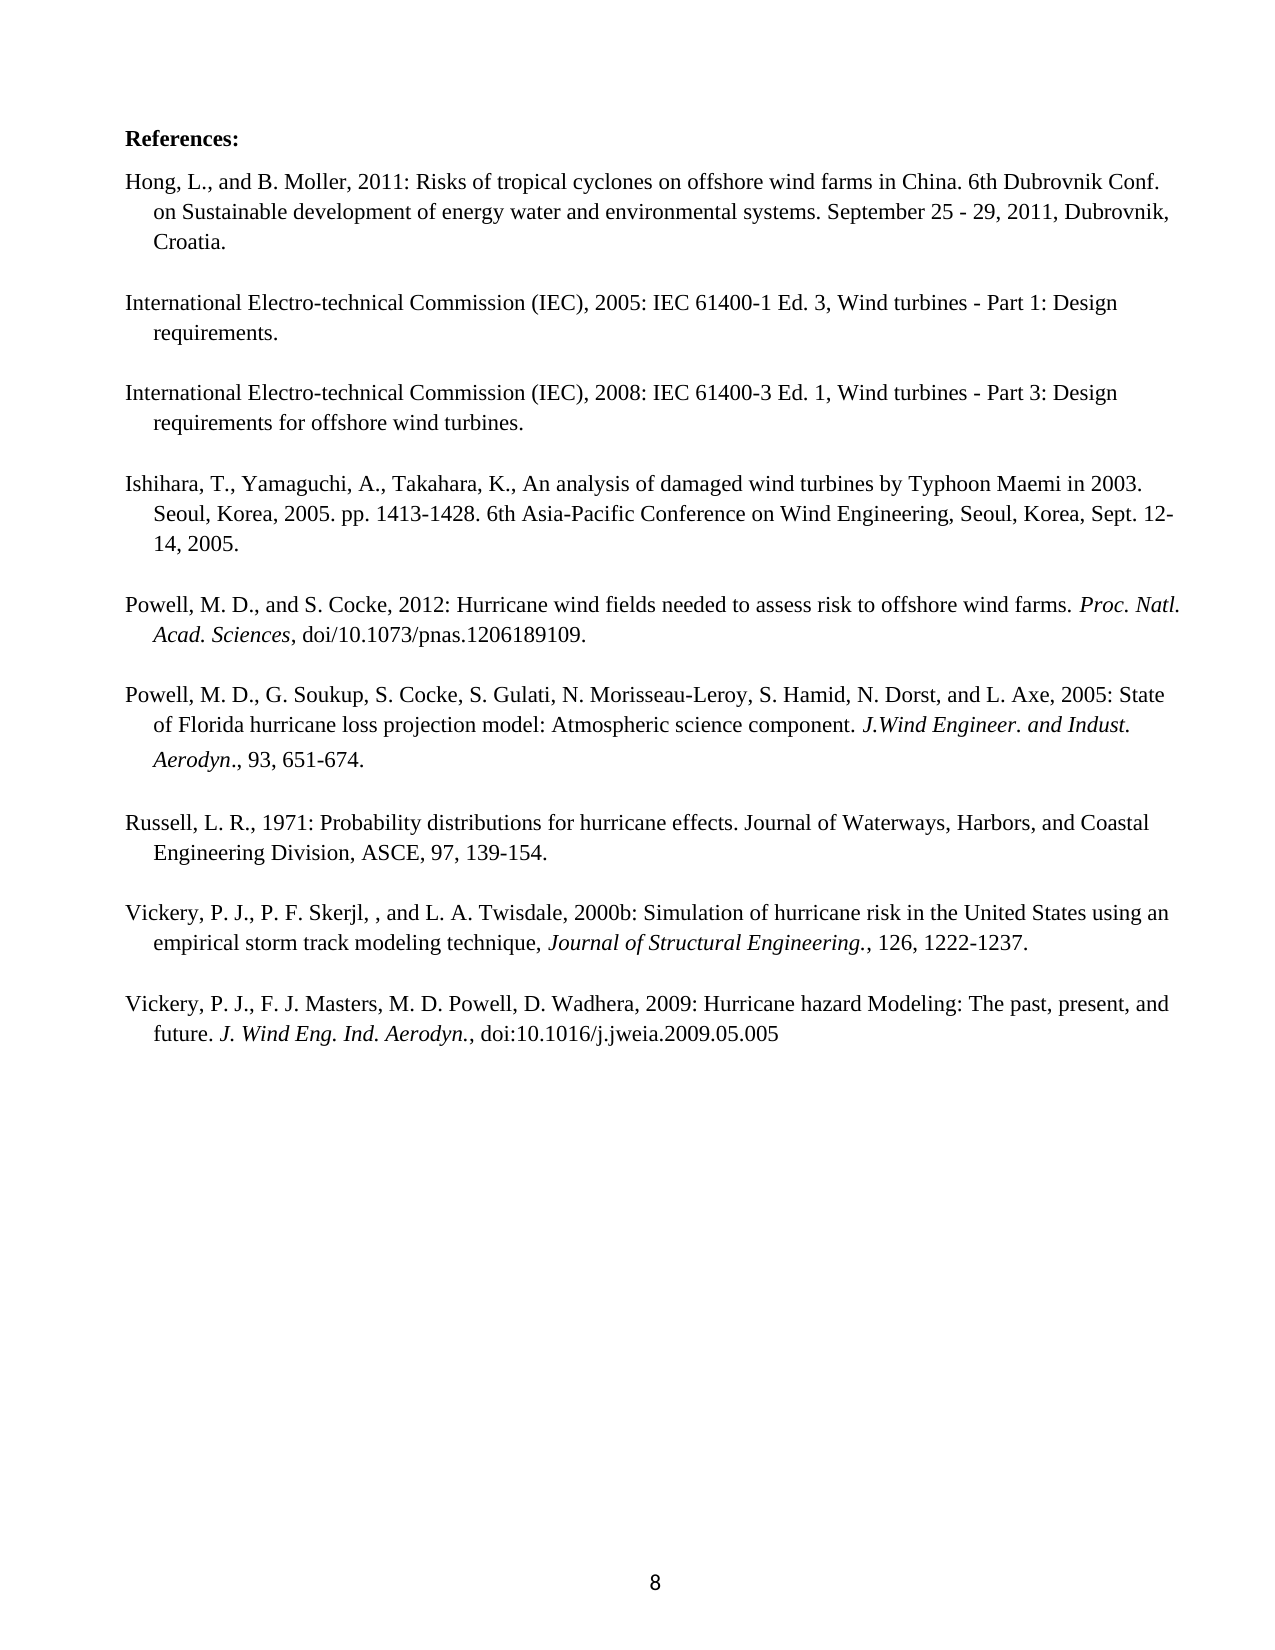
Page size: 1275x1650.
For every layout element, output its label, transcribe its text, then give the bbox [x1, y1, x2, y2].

text International Electro-technical Commission (IEC), 2008: IEC 61400-3 Ed. 1, Wind turbines - Part 3: Design requirements for offshore wind turbines. [125, 379, 1185, 436]
text Vickery, P. J., P. F. Skerjl, , and L. A. Twisdale, 2000b: Simulation of hurricane risk in the United States using an empirical storm track modeling technique, Journal of Structural Engineering., 126, 1222-1237. [125, 899, 1185, 956]
text References: [125, 125, 1185, 151]
text Vickery, P. J., F. J. Masters, M. D. Powell, D. Wadhera, 2009: Hurricane hazard Modeling: The past, present, and future. J. Wind Eng. Ind. Aerodyn., doi:10.1016/j.jweia.2009.05.005 [125, 990, 1185, 1046]
text Ishihara, T., Yamaguchi, A., Takahara, K., An analysis of damaged wind turbines by Typhoon Maemi in 2003. Seoul, Korea, 2005. pp. 1413-1428. 6th Asia-Pacific Conference on Wind Engineering, Seoul, Korea, Sept. 12-14, 2005. [125, 470, 1185, 557]
text Russell, L. R., 1971: Probability distributions for hurricane effects. Journal of Waterways, Harbors, and Coastal Engineering Division, ASCE, 97, 139-154. [125, 809, 1185, 865]
text Powell, M. D., and S. Cocke, 2012: Hurricane wind fields needed to assess risk to offshore wind farms. Proc. Natl. Acad. Sciences, doi/10.1073/pnas.1206189109. [125, 591, 1185, 647]
text Powell, M. D., G. Soukup, S. Cocke, S. Gulati, N. Morisseau-Leroy, S. Hamid, N. Dorst, and L. Axe, 2005: State of Florida hurricane loss projection model: Atmospheric science component. J.Wind Engineer. and Indust. Aerodyn., 93, 651-674. [125, 681, 1185, 774]
text Hong, L., and B. Moller, 2011: Risks of tropical cyclones on offshore wind farms in China. 6th Dubrovnik Conf. on Sustainable development of energy water and environmental systems. September 25 - 29, 2011, Dubrovnik, Croatia. [125, 168, 1185, 254]
text International Electro-technical Commission (IEC), 2005: IEC 61400-1 Ed. 3, Wind turbines - Part 1: Design requirements. [125, 288, 1185, 345]
